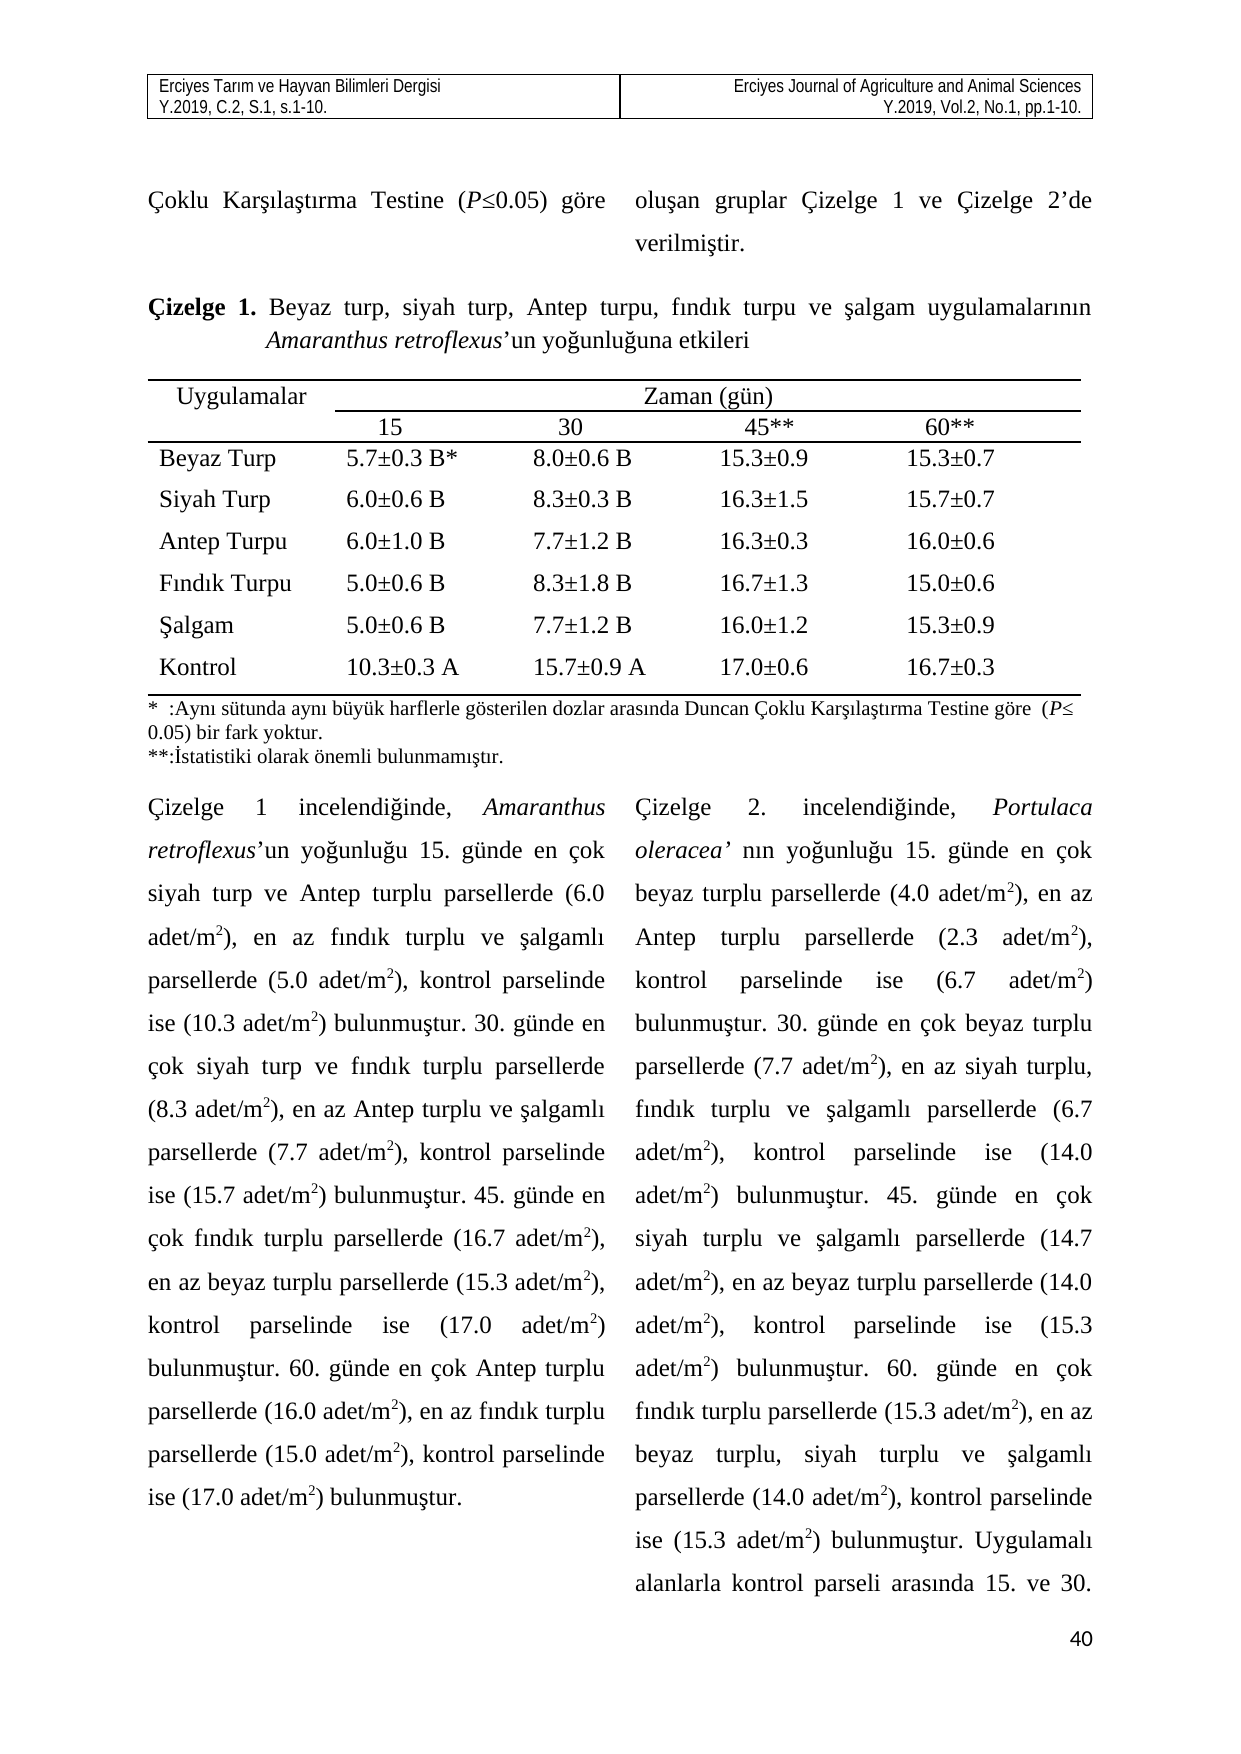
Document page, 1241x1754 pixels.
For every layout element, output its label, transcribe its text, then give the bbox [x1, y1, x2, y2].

table_cell 6.0±1.0 B [335, 526, 522, 568]
table_cell 16.3±0.3 [708, 526, 895, 568]
text **:İstatistiki olarak önemli bulunmamıştır. [148, 744, 1093, 768]
table_cell 8.3±0.3 B [522, 485, 708, 526]
table_cell 45** [708, 412, 895, 441]
table_cell 8.0±0.6 B [522, 443, 708, 484]
text Çizelge 1 incelendiğinde, Amaranthus retroflexus’un yoğunluğu 15. günde en çok siyah turp ve Antep turplu parsellerde (6.0 adet/m2), en az fındık turplu ve şalgamlı parsellerde (5.0 adet/m2), kontrol parselinde ise (10.3 adet/m2) bulunmuştur. 30. günde en çok siyah turp ve fındık turplu parsellerde (8.3 adet/m2), en az Antep turplu ve şalgamlı parsellerde (7.7 adet/m2), kontrol parselinde ise (15.7 adet/m2) bulunmuştur. 45. günde en çok fındık turplu parsellerde (16.7 adet/m2), en az beyaz turplu parsellerde (15.3 adet/m2), kontrol parselinde ise (17.0 adet/m2) bulunmuştur. 60. günde en çok Antep turplu parsellerde (16.0 adet/m2), en az fındık turplu parsellerde (15.0 adet/m2), kontrol parselinde ise (17.0 adet/m2) bulunmuştur. [148, 792, 605, 1511]
table_cell 15.3±0.9 [708, 443, 895, 484]
table_cell 16.7±1.3 [708, 568, 895, 610]
table_header Uygulamalar [148, 381, 335, 441]
table_cell 5.0±0.6 B [335, 610, 522, 652]
table_cell 10.3±0.3 A [335, 652, 522, 694]
table_cell Fındık Turpu [148, 568, 335, 610]
table_header Zaman (gün) [335, 381, 1081, 410]
table_cell 15 [335, 412, 522, 441]
table_cell 5.7±0.3 B* [335, 443, 522, 484]
table_cell 15.3±0.7 [895, 443, 1081, 484]
table_cell Antep Turpu [148, 526, 335, 568]
table_cell 15.0±0.6 [895, 568, 1081, 610]
table_cell 16.3±1.5 [708, 485, 895, 526]
table_cell 15.7±0.7 [895, 485, 1081, 526]
table_cell 16.0±1.2 [708, 610, 895, 652]
table_cell 15.7±0.9 A [522, 652, 708, 694]
text Çizelge 1. Beyaz turp, siyah turp, Antep turpu, fındık turpu ve şalgam uygulamalarının Amaranthus retroflexus’un yoğunluğuna etkileri [148, 292, 1093, 354]
table_cell Şalgam [148, 610, 335, 652]
table_cell 15.3±0.9 [895, 610, 1081, 652]
table_cell 30 [522, 412, 708, 441]
table_cell 16.7±0.3 [895, 652, 1081, 694]
table_cell Beyaz Turp [148, 443, 335, 484]
table_cell 6.0±0.6 B [335, 485, 522, 526]
table_cell 60** [895, 412, 1081, 441]
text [635, 185, 1093, 257]
table_cell 17.0±0.6 [708, 652, 895, 694]
table_cell Siyah Turp [148, 485, 335, 526]
text * :Aynı sütunda aynı büyük harflerle gösterilen dozlar arasında Duncan Çoklu Karşılaştırma Testine göre (P≤ 0.05) bir fark yoktur. [148, 696, 1093, 744]
table_cell 7.7±1.2 B [522, 610, 708, 652]
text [635, 792, 1093, 1597]
table_cell Kontrol [148, 652, 335, 694]
table_cell 5.0±0.6 B [335, 568, 522, 610]
table_cell 8.3±1.8 B [522, 568, 708, 610]
table_cell 7.7±1.2 B [522, 526, 708, 568]
table_cell 16.0±0.6 [895, 526, 1081, 568]
